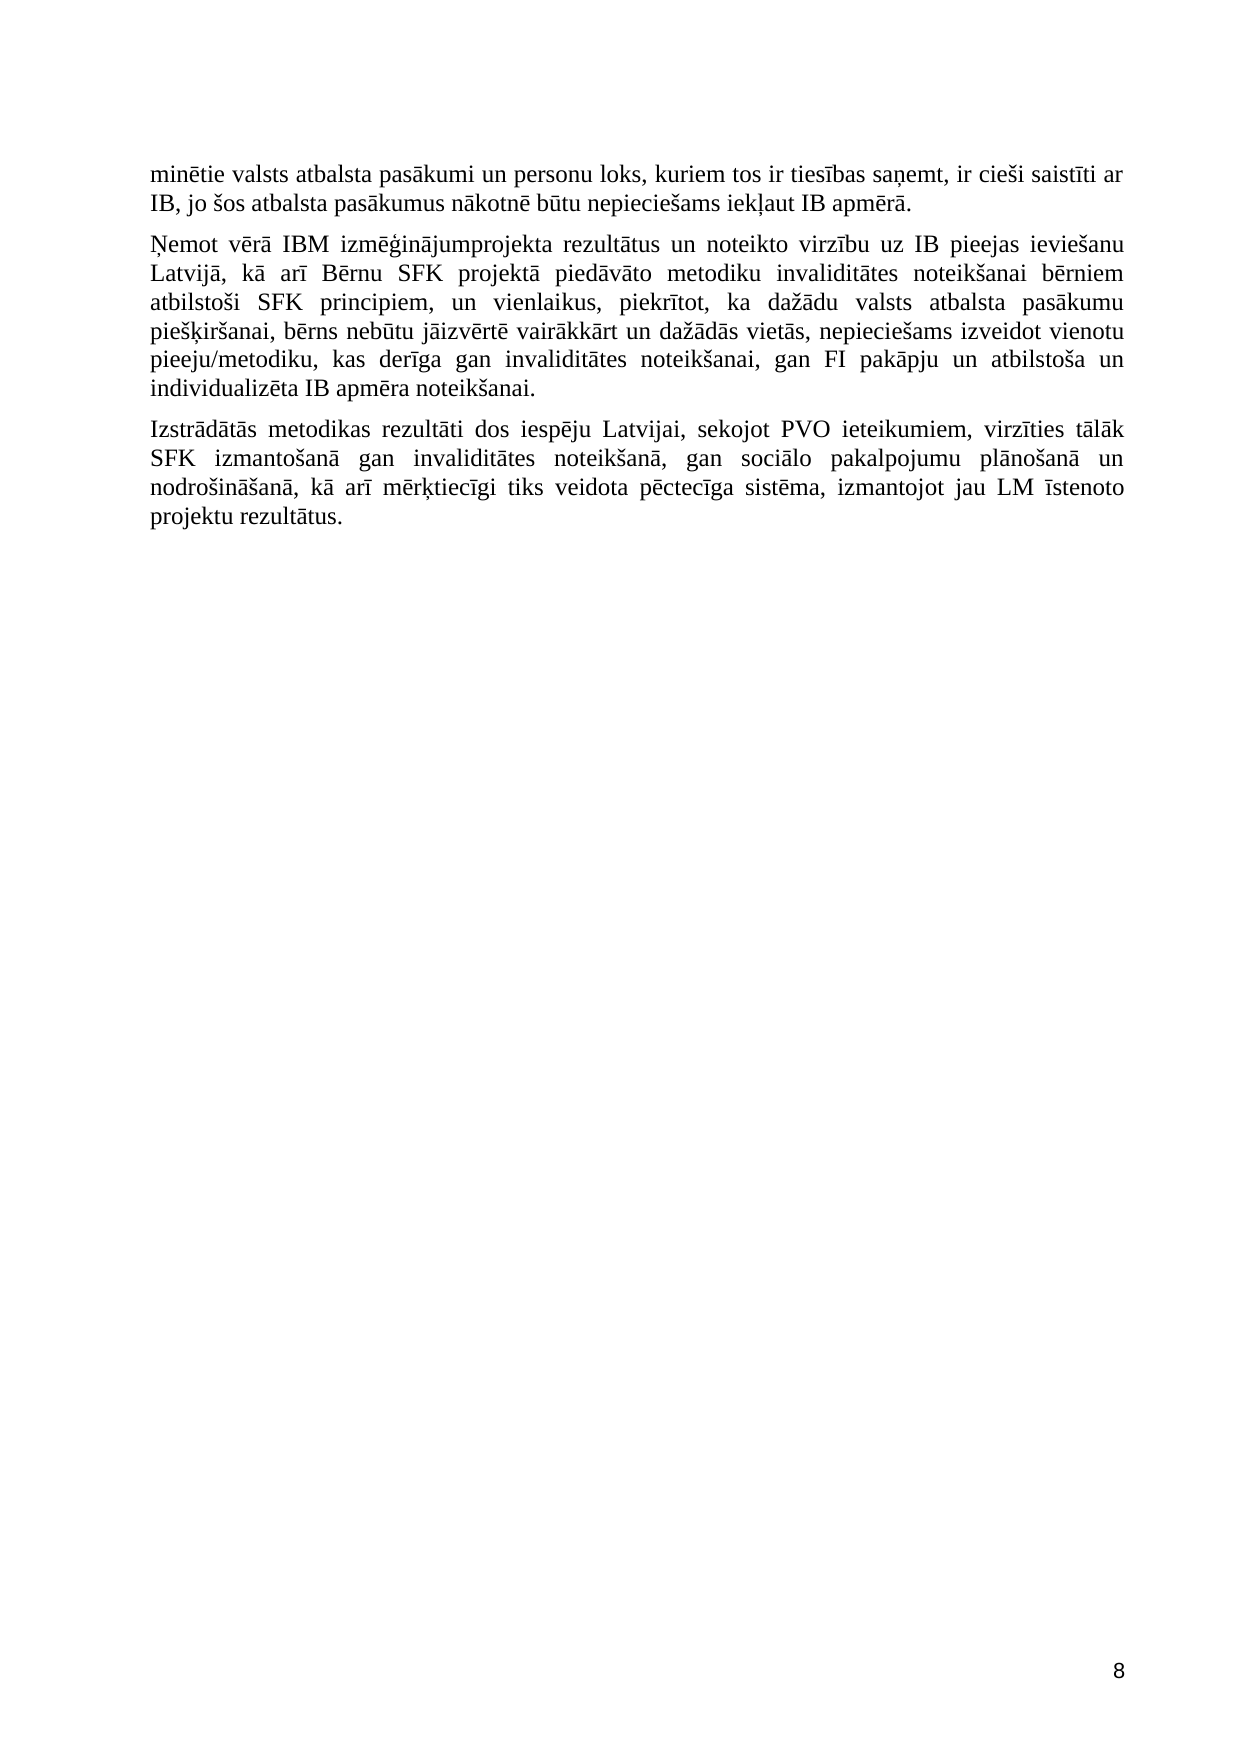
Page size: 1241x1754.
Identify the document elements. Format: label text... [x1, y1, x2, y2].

text Ņemot vērā IBM izmēģinājumprojekta rezultātus un noteikto virzību uz IB pieejas ieviešanu Latvijā, kā arī Bērnu SFK projektā piedāvāto metodiku invaliditātes noteikšanai bērniem atbilstoši SFK principiem, un vienlaikus, piekrītot, ka dažādu valsts atbalsta pasākumu piešķiršanai, bērns nebūtu jāizvērtē vairākkārt un dažādās vietās, nepieciešams izveidot vienotu pieeju/metodiku, kas derīga gan invaliditātes noteikšanai, gan FI pakāpju un atbilstoša un individualizēta IB apmēra noteikšanai. [150, 229, 1125, 402]
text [150, 159, 1125, 217]
text Izstrādātās metodikas rezultāti dos iespēju Latvijai, sekojot PVO ieteikumiem, virzīties tālāk SFK izmantošanā gan invaliditātes noteikšanā, gan sociālo pakalpojumu plānošanā un nodrošināšanā, kā arī mērķtiecīgi tiks veidota pēctecīga sistēma, izmantojot jau LM īstenoto projektu rezultātus. [150, 414, 1125, 529]
